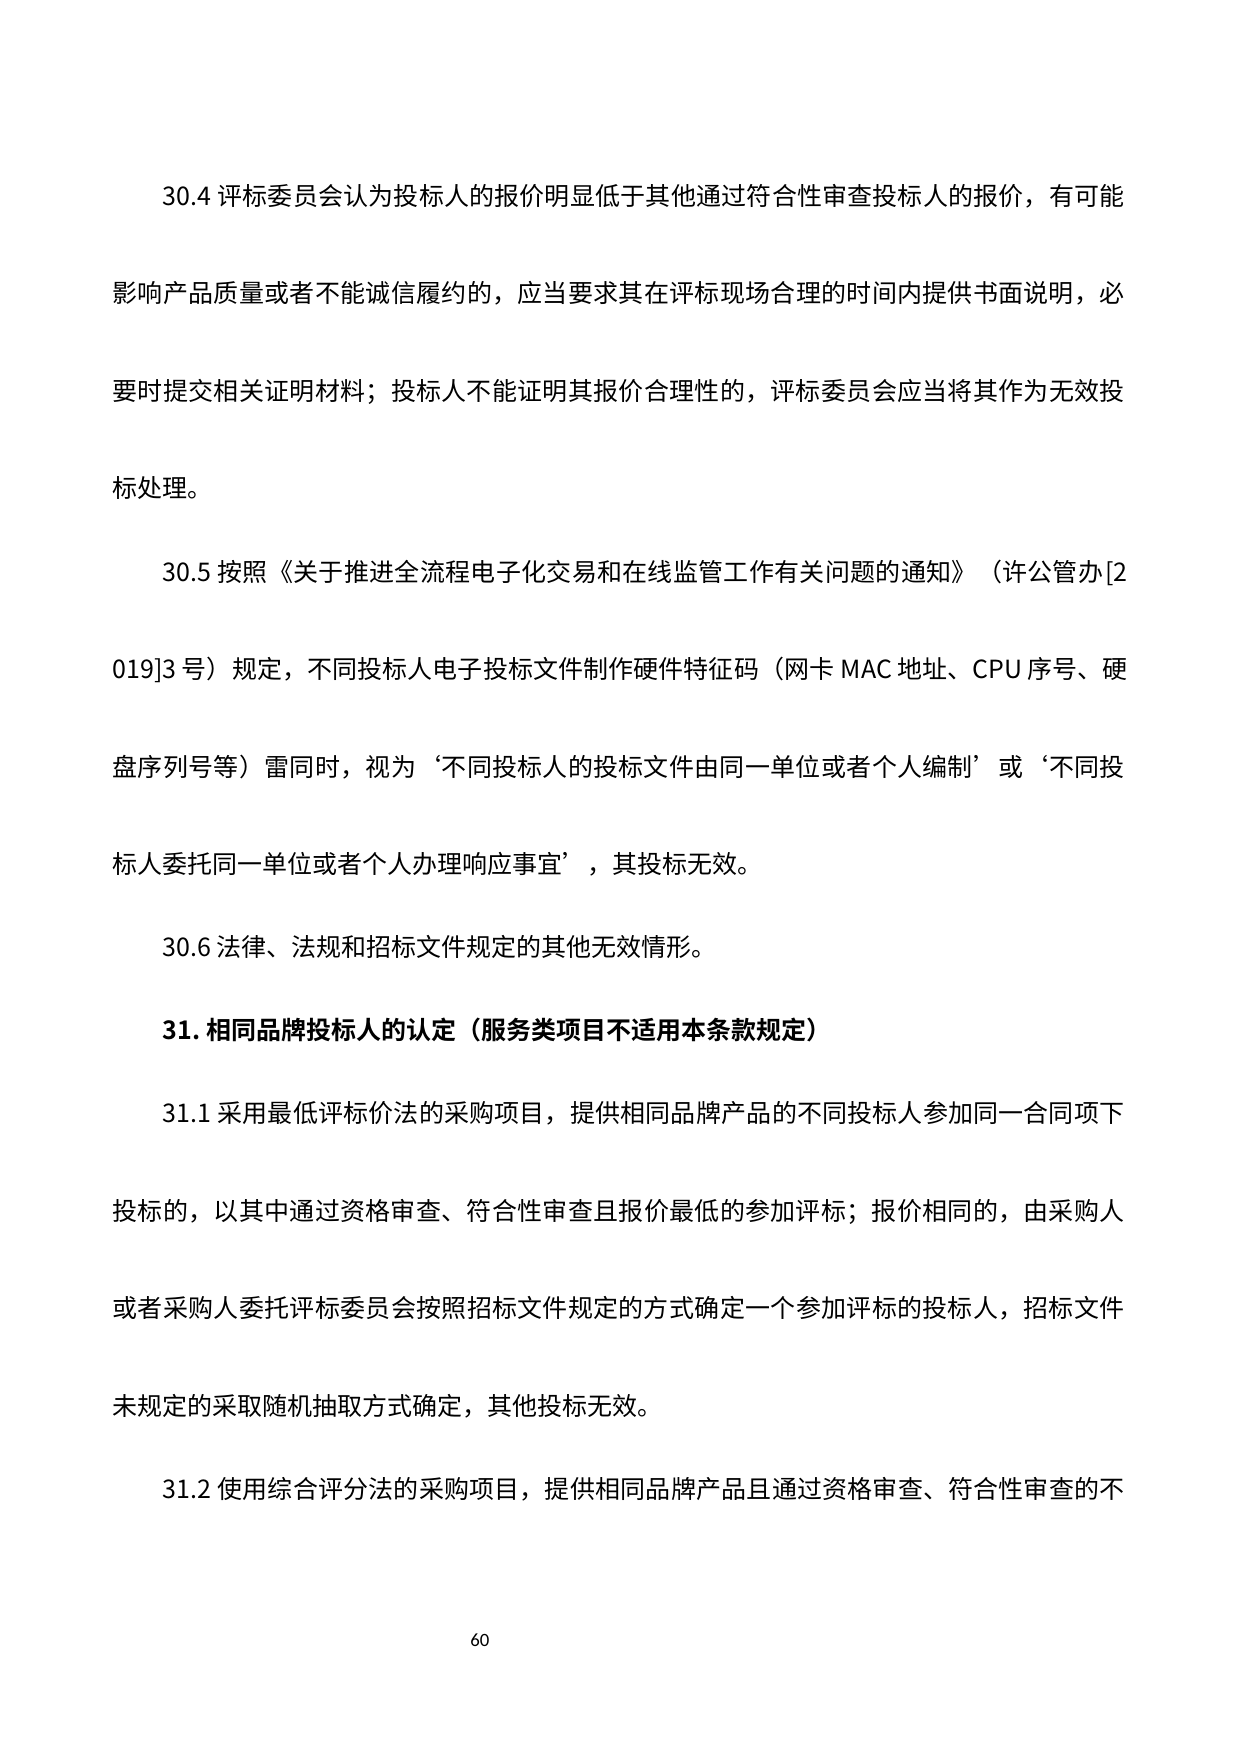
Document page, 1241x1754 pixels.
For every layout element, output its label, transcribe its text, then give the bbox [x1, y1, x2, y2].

text 30.6 法律、法规和招标文件规定的其他无效情形。 [112, 913, 1128, 978]
text 31.1 采用最低评标价法的采购项目，提供相同品牌产品的不同投标人参加同一合同项下投标的，以其中通过资格审查、符合性审查且报价最低的参加评标；报价相同的，由采购人或者采购人委托评标委员会按照招标文件规定的方式确定一个参加评标的投标人，招标文件未规定的采取随机抽取方式确定，其他投标无效。 [112, 1079, 1128, 1437]
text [112, 1455, 1128, 1520]
text 30.4 评标委员会认为投标人的报价明显低于其他通过符合性审查投标人的报价，有可能影响产品质量或者不能诚信履约的，应当要求其在评标现场合理的时间内提供书面说明，必要时提交相关证明材料；投标人不能证明其报价合理性的，评标委员会应当将其作为无效投标处理。 [112, 162, 1128, 519]
text 30.5 按照《关于推进全流程电子化交易和在线监管工作有关问题的通知》（许公管办[2019]3号）规定，不同投标人电子投标文件制作硬件特征码（网卡MAC地址、CPU序号、硬盘序列号等）雷同时，视为‘不同投标人的投标文件由同一单位或者个人编制’或‘不同投标人委托同一单位或者个人办理响应事宜’，其投标无效。 [112, 538, 1128, 895]
text 31. 相同品牌投标人的认定（服务类项目不适用本条款规定） [112, 996, 1128, 1061]
